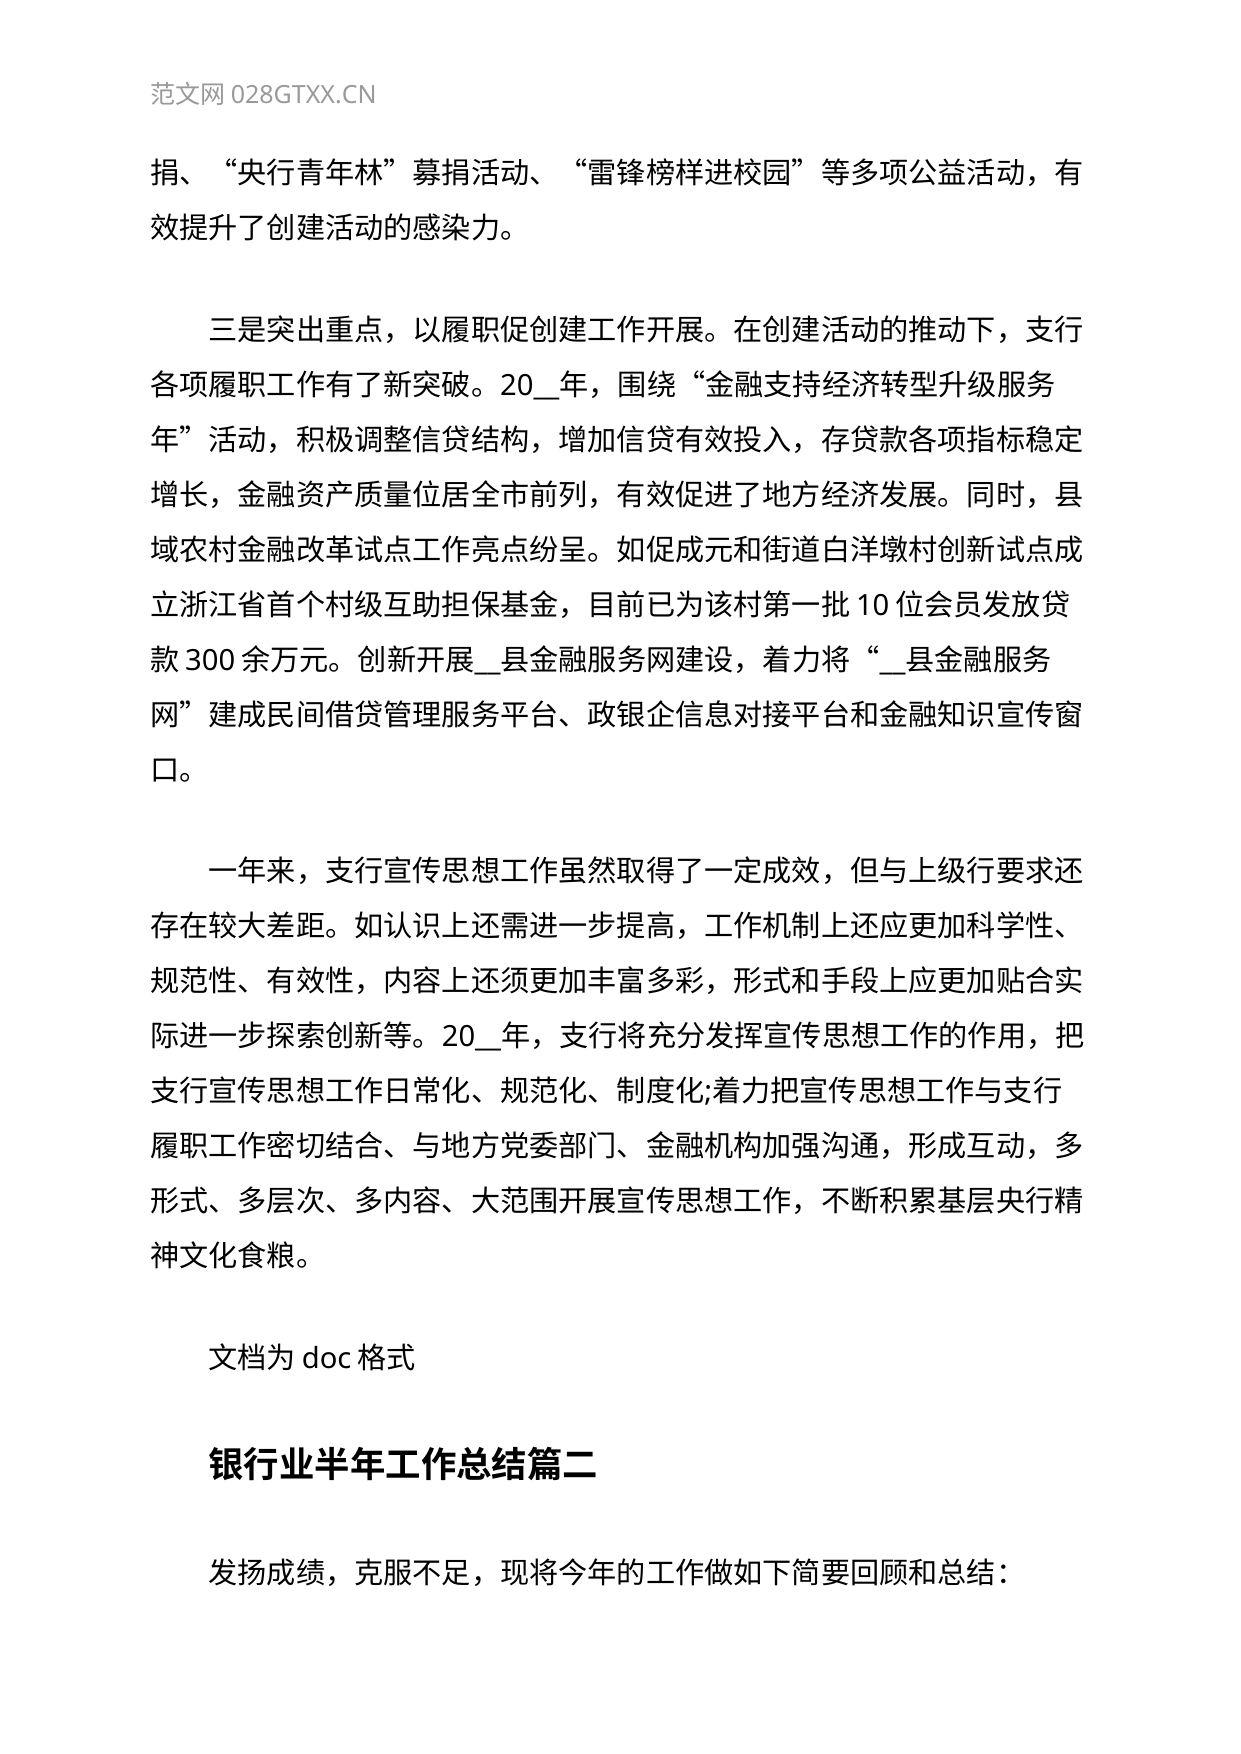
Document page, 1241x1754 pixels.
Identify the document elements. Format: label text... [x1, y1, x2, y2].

text 银行业半年工作总结篇二 [150, 1436, 1090, 1487]
text 三是突出重点，以履职促创建工作开展。在创建活动的推动下，支行各项履职工作有了新突破。20__年，围绕“金融支持经济转型升级服务年”活动，积极调整信贷结构，增加信贷有效投入，存贷款各项指标稳定增长，金融资产质量位居全市前列，有效促进了地方经济发展。同时，县域农村金融改革试点工作亮点纷呈。如促成元和街道白洋墩村创新试点成立浙江省首个村级互助担保基金，目前已为该村第一批10位会员发放贷款300余万元。创新开展__县金融服务网建设，着力将“__县金融服务网”建成民间借贷管理服务平台、政银企信息对接平台和金融知识宣传窗口。 [150, 307, 1090, 788]
text 发扬成绩，克服不足，现将今年的工作做如下简要回顾和总结： [150, 1549, 1090, 1592]
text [150, 150, 1090, 247]
text 文档为doc格式 [150, 1334, 1090, 1377]
text 一年来，支行宣传思想工作虽然取得了一定成效，但与上级行要求还存在较大差距。如认识上还需进一步提高，工作机制上还应更加科学性、规范性、有效性，内容上还须更加丰富多彩，形式和手段上应更加贴合实际进一步探索创新等。20__年，支行将充分发挥宣传思想工作的作用，把支行宣传思想工作日常化、规范化、制度化;着力把宣传思想工作与支行履职工作密切结合、与地方党委部门、金融机构加强沟通，形成互动，多形式、多层次、多内容、大范围开展宣传思想工作，不断积累基层央行精神文化食粮。 [150, 848, 1090, 1275]
